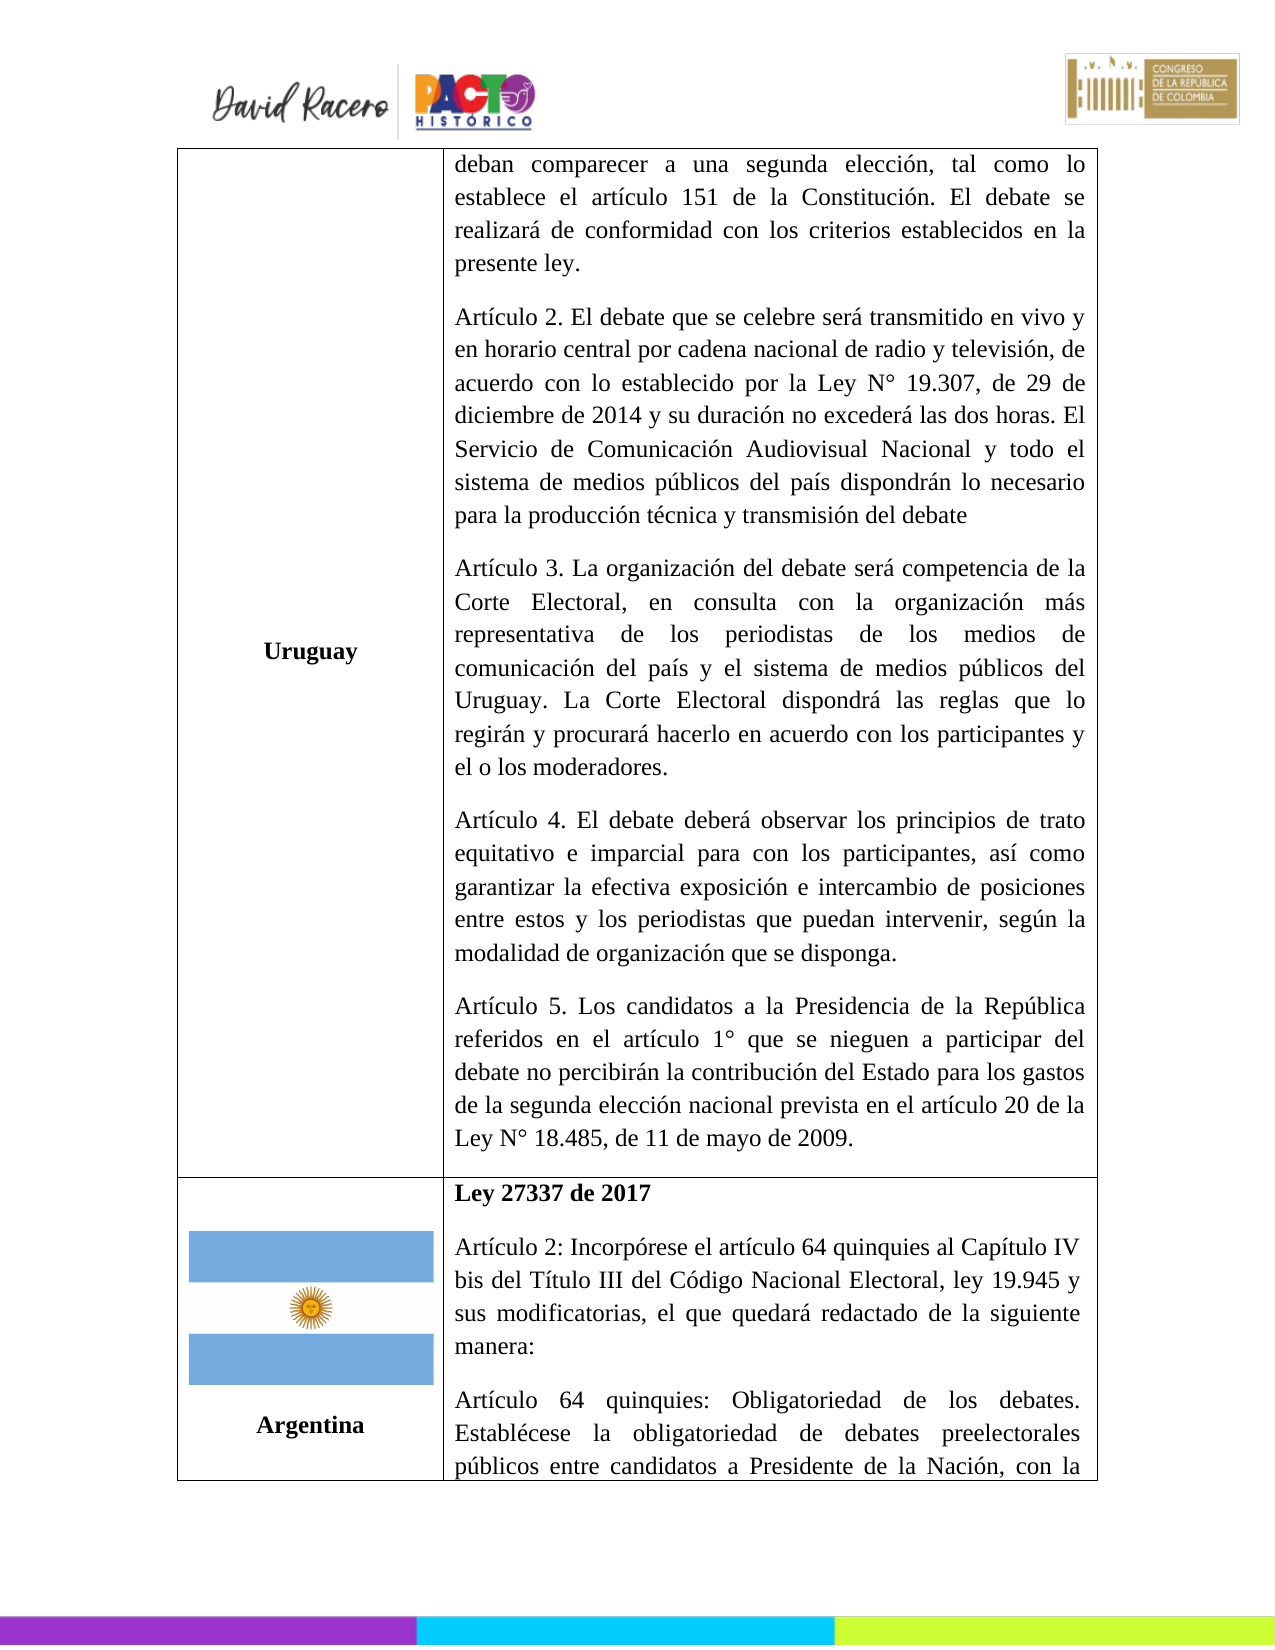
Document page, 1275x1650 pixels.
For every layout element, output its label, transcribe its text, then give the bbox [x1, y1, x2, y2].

picture [0, 1581, 1275, 1645]
picture [177, 12, 1275, 179]
table_cell Argentina [178, 1178, 443, 1479]
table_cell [444, 149, 1097, 1177]
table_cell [444, 1178, 1097, 1479]
picture [188, 1231, 434, 1385]
table_cell Uruguay [178, 149, 443, 1177]
